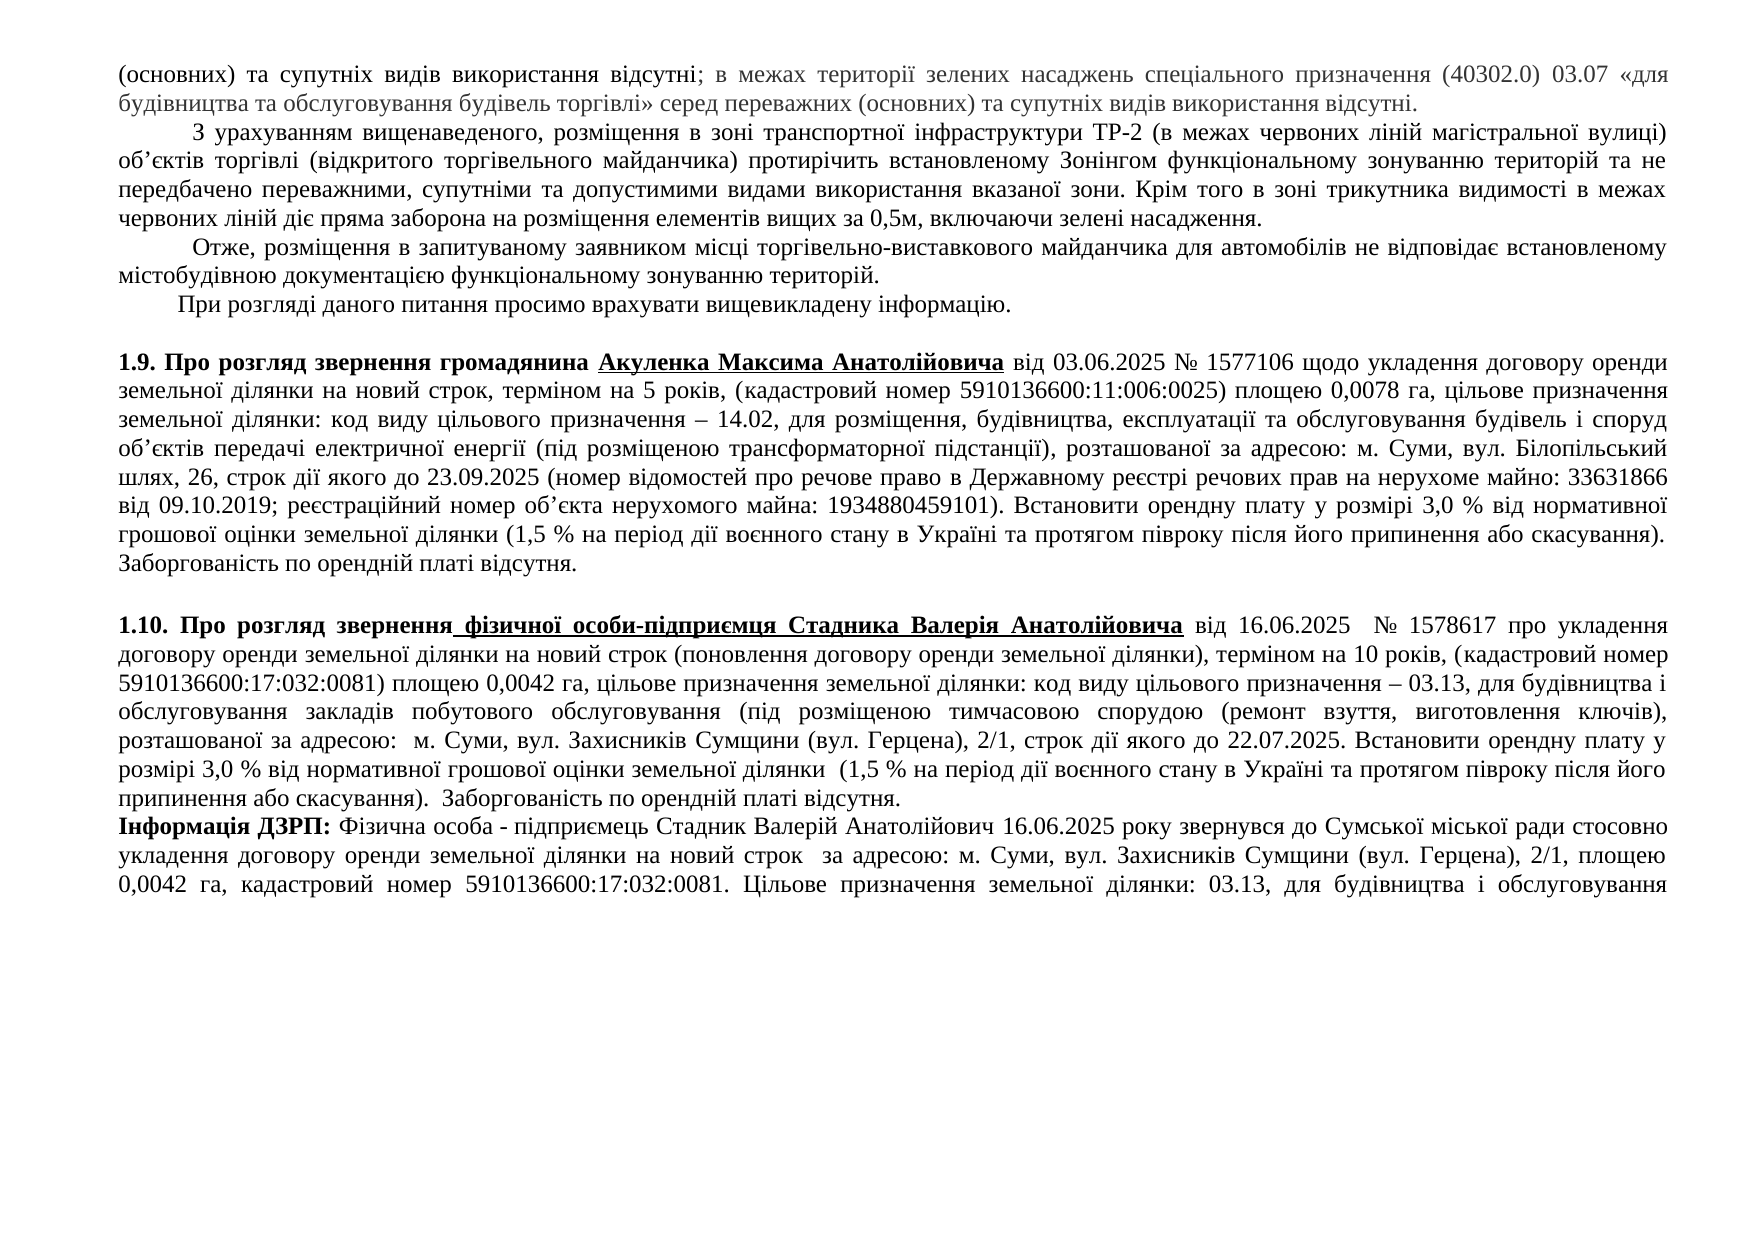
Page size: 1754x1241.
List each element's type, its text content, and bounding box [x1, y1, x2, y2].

text Отже, розміщення в запитуваному заявником місці торгівельно-виставкового майданчика для автомобілів не відповідає встановленому містобудівною документацією функціональному зонуванню територій. [118, 232, 1668, 289]
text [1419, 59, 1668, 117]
text При розгляді даного питання просимо врахувати вищевикладену інформацію. [118, 289, 1668, 318]
text 1.10. Про розгляд звернення фізичної особи-підприємця Стадника Валерія Анатолійовича від 16.06.2025 № 1578617 про укладення договору оренди земельної ділянки на новий строк (поновлення договору оренди земельної ділянки), терміном на 10 років, (кадастровий номер 5910136600:17:032:0081) площею 0,0042 га, цільове призначення земельної ділянки: код виду цільового призначення – 03.13, для будівництва і обслуговування закладів побутового обслуговування (під розміщеною тимчасовою спорудою (ремонт взуття, виготовлення ключів), розташованої за адресою: м. Суми, вул. Захисників Сумщини (вул. Герцена), 2/1, строк дії якого до 22.07.2025. Встановити орендну плату у розмірі 3,0 % від нормативної грошової оцінки земельної ділянки (1,5 % на період дії воєнного стану в Україні та протягом півроку після його припинення або скасування). Заборгованість по орендній платі відсутня. [118, 610, 1668, 811]
text 1.9. Про розгляд звернення громадянина Акуленка Максима Анатолійовича від 03.06.2025 № 1577106 щодо укладення договору оренди земельної ділянки на новий строк, терміном на 5 років, (кадастровий номер 5910136600:11:006:0025) площею 0,0078 га, цільове призначення земельної ділянки: код виду цільового призначення – 14.02, для розміщення, будівництва, експлуатації та обслуговування будівель і споруд об’єктів передачі електричної енергії (під розміщеною трансформаторної підстанції), розташованої за адресою: м. Суми, вул. Білопільський шлях, 26, строк дії якого до 23.09.2025 (номер відомостей про речове право в Державному реєстрі речових прав на нерухоме майно: 33631866 від 09.10.2019; реєстраційний номер об’єкта нерухомого майна: 1934880459101). Встановити орендну плату у розмірі 3,0 % від нормативної грошової оцінки земельної ділянки (1,5 % на період дії воєнного стану в Україні та протягом півроку після його припинення або скасування). Заборгованість по орендній платі відсутня. [118, 347, 1668, 577]
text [118, 811, 1668, 898]
text З урахуванням вищенаведеного, розміщення в зоні транспортної інфраструктури ТР-2 (в межах червоних ліній магістральної вулиці) об’єктів торгівлі (відкритого торгівельного майданчика) протирічить встановленому Зонінгом функціональному зонуванню територій та не передбачено переважними, супутніми та допустимими видами використання вказаної зони. Крім того в зоні трикутника видимості в межах червоних ліній діє пряма заборона на розміщення елементів вищих за 0,5м, включаючи зелені насадження. [118, 117, 1668, 232]
